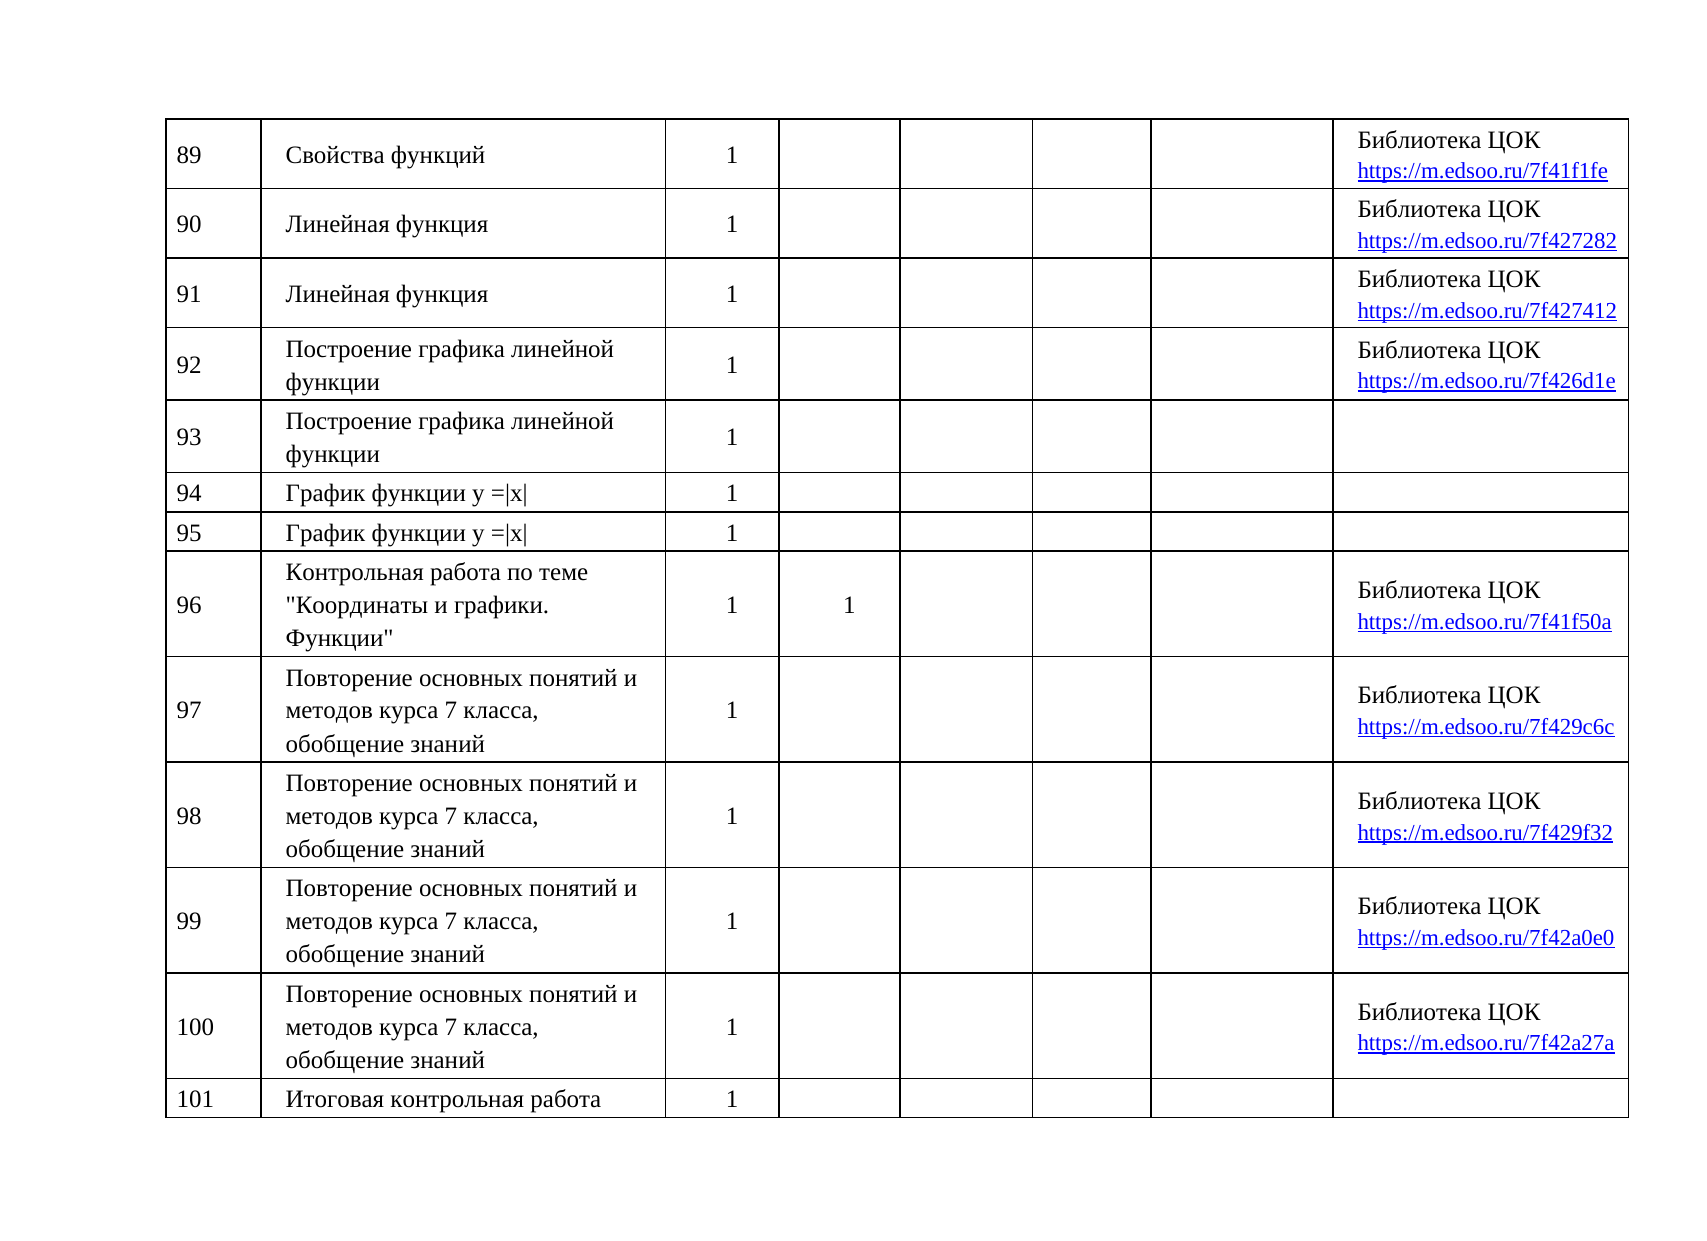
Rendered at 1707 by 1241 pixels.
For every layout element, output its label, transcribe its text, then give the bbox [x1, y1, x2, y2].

table_cell 98 [167, 763, 260, 867]
table_cell [1033, 189, 1150, 257]
table_cell [901, 552, 1032, 656]
table_cell [1033, 974, 1150, 1077]
table_cell [1334, 473, 1628, 511]
table_cell [1152, 763, 1332, 867]
table_cell 90 [167, 189, 260, 257]
table_cell 93 [167, 401, 260, 472]
table_cell 1 [666, 974, 778, 1077]
table_cell 1 [666, 189, 778, 257]
table_cell [780, 763, 899, 867]
table_cell [1033, 552, 1150, 656]
table_cell [1152, 473, 1332, 511]
table_cell Библиотека ЦОК https://m.edsoo.ru/7f41f1fe [1334, 120, 1628, 188]
table_cell [1334, 513, 1628, 550]
table_cell [780, 513, 899, 550]
table_cell Построение графика линейной функции [262, 401, 665, 472]
table_cell 1 [666, 401, 778, 472]
table_cell [901, 328, 1032, 399]
table_cell 100 [167, 974, 260, 1077]
table_cell Библиотека ЦОК https://m.edsoo.ru/7f42a27a [1334, 974, 1628, 1077]
table_cell [1152, 1079, 1332, 1117]
table_cell 1 [666, 259, 778, 327]
table_cell [780, 120, 899, 188]
table_cell [1334, 401, 1628, 472]
table_cell [901, 657, 1032, 761]
table_cell 1 [666, 473, 778, 511]
table_cell [780, 473, 899, 511]
table_cell [1033, 657, 1150, 761]
table_cell 1 [666, 868, 778, 972]
table_cell Итоговая контрольная работа [262, 1079, 665, 1117]
table_cell Построение графика линейной функции [262, 328, 665, 399]
table_cell [1033, 868, 1150, 972]
table_cell 1 [666, 1079, 778, 1117]
table_cell [1152, 868, 1332, 972]
table_cell Линейная функция [262, 189, 665, 257]
table_cell 89 [167, 120, 260, 188]
table_cell Повторение основных понятий и методов курса 7 класса, обобщение знаний [262, 763, 665, 867]
table_cell Контрольная работа по теме "Координаты и графики. Функции" [262, 552, 665, 656]
table_cell Библиотека ЦОК https://m.edsoo.ru/7f427282 [1334, 189, 1628, 257]
table_cell [1334, 1079, 1628, 1117]
table_cell [901, 120, 1032, 188]
table_cell Библиотека ЦОК https://m.edsoo.ru/7f429f32 [1334, 763, 1628, 867]
table_cell [780, 1079, 899, 1117]
table_cell [1152, 513, 1332, 550]
table_cell [780, 657, 899, 761]
table_cell Библиотека ЦОК https://m.edsoo.ru/7f42a0e0 [1334, 868, 1628, 972]
table_cell [1152, 189, 1332, 257]
table_cell 1 [666, 763, 778, 867]
table_cell [780, 401, 899, 472]
table_cell 1 [666, 657, 778, 761]
table_cell 97 [167, 657, 260, 761]
table_cell [1033, 513, 1150, 550]
table_cell [1152, 974, 1332, 1077]
table_cell Повторение основных понятий и методов курса 7 класса, обобщение знаний [262, 657, 665, 761]
table_cell 94 [167, 473, 260, 511]
table_cell [1033, 1079, 1150, 1117]
table_cell [1152, 328, 1332, 399]
table_cell [901, 513, 1032, 550]
table_cell 1 [666, 328, 778, 399]
table_cell [780, 259, 899, 327]
table_cell [901, 401, 1032, 472]
table_cell [1152, 259, 1332, 327]
table_cell 95 [167, 513, 260, 550]
table_cell [901, 259, 1032, 327]
table_cell 91 [167, 259, 260, 327]
table_cell График функции y =|х| [262, 473, 665, 511]
table_cell [1033, 473, 1150, 511]
table_cell [780, 868, 899, 972]
table_cell Линейная функция [262, 259, 665, 327]
table_cell Библиотека ЦОК https://m.edsoo.ru/7f427412 [1334, 259, 1628, 327]
table_cell [780, 974, 899, 1077]
table_cell 101 [167, 1079, 260, 1117]
table_cell [780, 189, 899, 257]
table_cell [901, 974, 1032, 1077]
table_cell 99 [167, 868, 260, 972]
table_cell [1152, 120, 1332, 188]
table_cell 96 [167, 552, 260, 656]
table_cell 1 [666, 120, 778, 188]
table_cell [1152, 552, 1332, 656]
table_cell [1033, 401, 1150, 472]
table_cell [901, 189, 1032, 257]
table_cell [901, 1079, 1032, 1117]
table_cell Библиотека ЦОК https://m.edsoo.ru/7f426d1e [1334, 328, 1628, 399]
table_cell [901, 868, 1032, 972]
table_cell [901, 473, 1032, 511]
table_cell [780, 328, 899, 399]
table_cell [1033, 120, 1150, 188]
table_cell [262, 868, 665, 972]
table_cell [1152, 401, 1332, 472]
table_cell 1 [666, 513, 778, 550]
table_cell [1033, 328, 1150, 399]
table_cell [901, 763, 1032, 867]
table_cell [262, 974, 665, 1077]
table_cell Библиотека ЦОК https://m.edsoo.ru/7f41f50a [1334, 552, 1628, 656]
table_cell Библиотека ЦОК https://m.edsoo.ru/7f429c6c [1334, 657, 1628, 761]
table_cell 92 [167, 328, 260, 399]
table_cell Свойства функций [262, 120, 665, 188]
table_cell [1152, 657, 1332, 761]
table_cell 1 [666, 552, 778, 656]
table_cell 1 [780, 552, 899, 656]
table_cell График функции y =|х| [262, 513, 665, 550]
table_cell [1033, 763, 1150, 867]
table_cell [1033, 259, 1150, 327]
